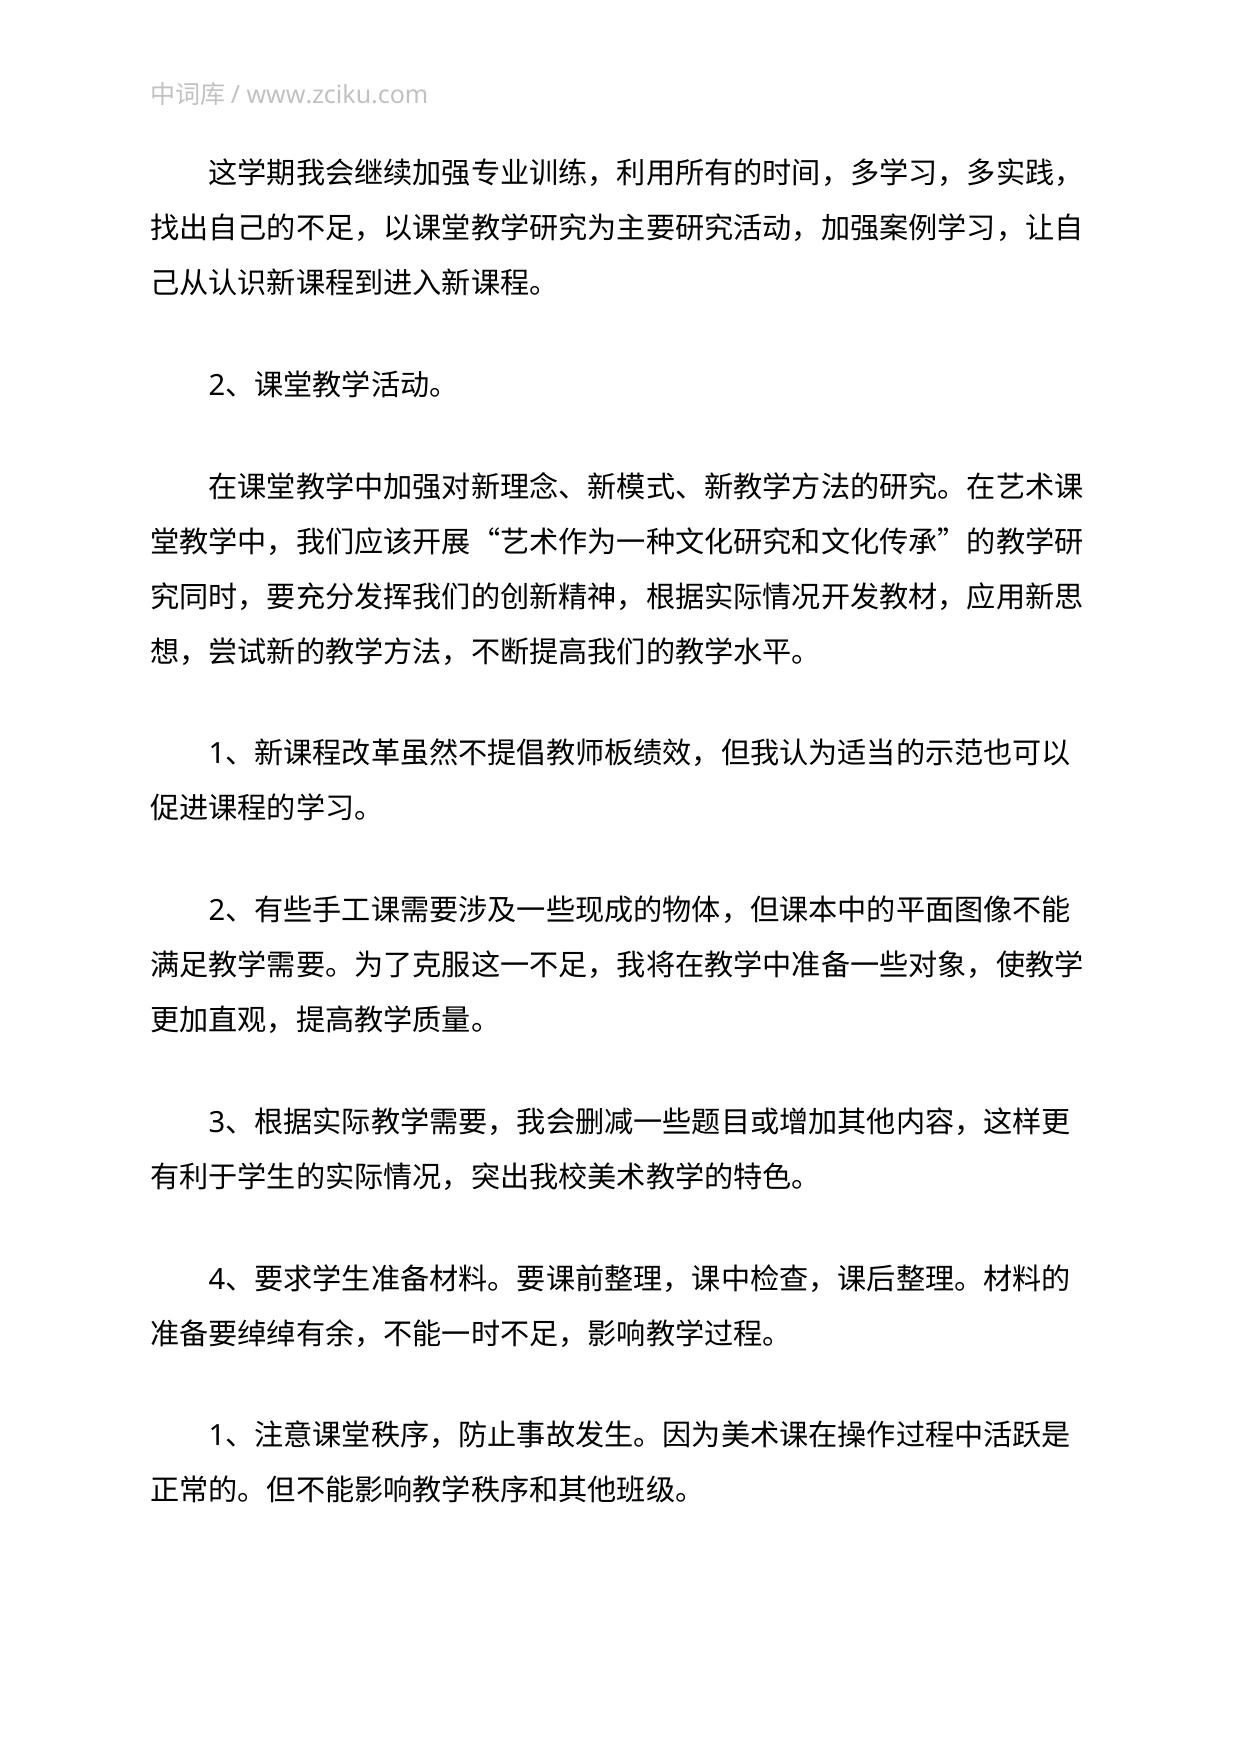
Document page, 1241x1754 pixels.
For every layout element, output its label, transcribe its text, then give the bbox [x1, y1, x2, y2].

text 2、课堂教学活动。 [150, 362, 1090, 404]
text 3、根据实际教学需要，我会删减一些题目或增加其他内容，这样更有利于学生的实际情况，突出我校美术教学的特色。 [150, 1098, 1090, 1196]
text 1、注意课堂秩序，防止事故发生。因为美术课在操作过程中活跃是正常的。但不能影响教学秩序和其他班级。 [150, 1412, 1090, 1509]
text 4、要求学生准备材料。要课前整理，课中检查，课后整理。材料的准备要绰绰有余，不能一时不足，影响教学过程。 [150, 1255, 1090, 1352]
text 这学期我会继续加强专业训练，利用所有的时间，多学习，多实践，找出自己的不足，以课堂教学研究为主要研究活动，加强案例学习，让自己从认识新课程到进入新课程。 [150, 150, 1090, 302]
text 1、新课程改革虽然不提倡教师板绩效，但我认为适当的示范也可以促进课程的学习。 [150, 730, 1090, 827]
text 在课堂教学中加强对新理念、新模式、新教学方法的研究。在艺术课堂教学中，我们应该开展“艺术作为一种文化研究和文化传承”的教学研究同时，要充分发挥我们的创新精神，根据实际情况开发教材，应用新思想，尝试新的教学方法，不断提高我们的教学水平。 [150, 463, 1090, 671]
text 2、有些手工课需要涉及一些现成的物体，但课本中的平面图像不能满足教学需要。为了克服这一不足，我将在教学中准备一些对象，使教学更加直观，提高教学质量。 [150, 887, 1090, 1039]
